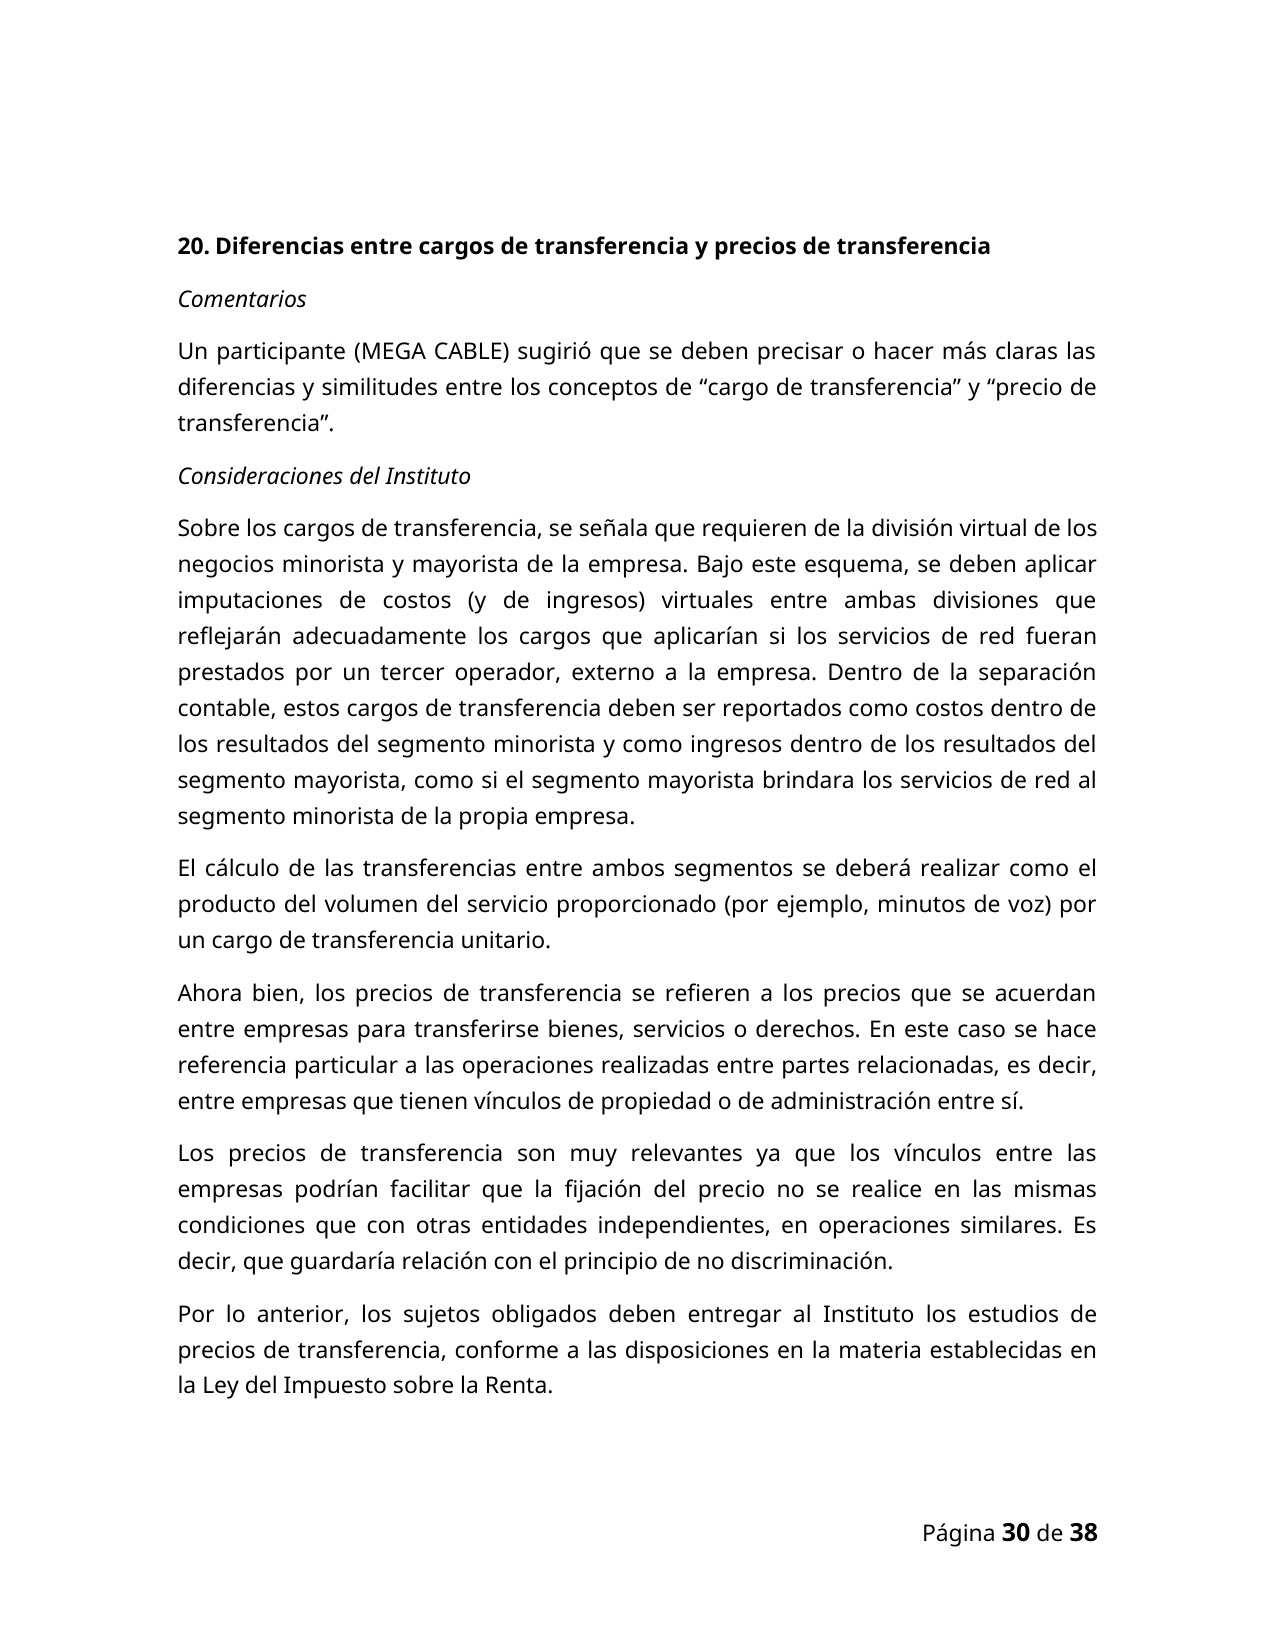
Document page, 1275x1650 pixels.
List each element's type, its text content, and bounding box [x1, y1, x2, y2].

text Comentarios [177, 282, 1098, 314]
text Un participante (MEGA CABLE) sugirió que se deben precisar o hacer más claras las diferencias y similitudes entre los conceptos de “cargo de transferencia” y “precio de transferencia”. [177, 335, 1098, 438]
text Consideraciones del Instituto [177, 459, 1098, 491]
text Ahora bien, los precios de transferencia se refieren a los precios que se acuerdan entre empresas para transferirse bienes, servicios o derechos. En este caso se hace referencia particular a las operaciones realizadas entre partes relacionadas, es decir, entre empresas que tienen vínculos de propiedad o de administración entre sí. [177, 977, 1098, 1116]
text Por lo anterior, los sujetos obligados deben entregar al Instituto los estudios de precios de transferencia, conforme a las disposiciones en la materia establecidas en la Ley del Impuesto sobre la Renta. [177, 1298, 1098, 1401]
text Sobre los cargos de transferencia, se señala que requieren de la división virtual de los negocios minorista y mayorista de la empresa. Bajo este esquema, se deben aplicar imputaciones de costos (y de ingresos) virtuales entre ambas divisiones que reflejarán adecuadamente los cargos que aplicarían si los servicios de red fueran prestados por un tercer operador, externo a la empresa. Dentro de la separación contable, estos cargos de transferencia deben ser reportados como costos dentro de los resultados del segmento minorista y como ingresos dentro de los resultados del segmento mayorista, como si el segmento mayorista brindara los servicios de red al segmento minorista de la propia empresa. [177, 512, 1098, 831]
text Los precios de transferencia son muy relevantes ya que los vínculos entre las empresas podrían facilitar que la fijación del precio no se realice en las mismas condiciones que con otras entidades independientes, en operaciones similares. Es decir, que guardaría relación con el principio de no discriminación. [177, 1137, 1098, 1276]
text El cálculo de las transferencias entre ambos segmentos se deberá realizar como el producto del volumen del servicio proporcionado (por ejemplo, minutos de voz) por un cargo de transferencia unitario. [177, 852, 1098, 955]
list Diferencias entre cargos de transferencia y precios de transferencia [177, 230, 1098, 261]
